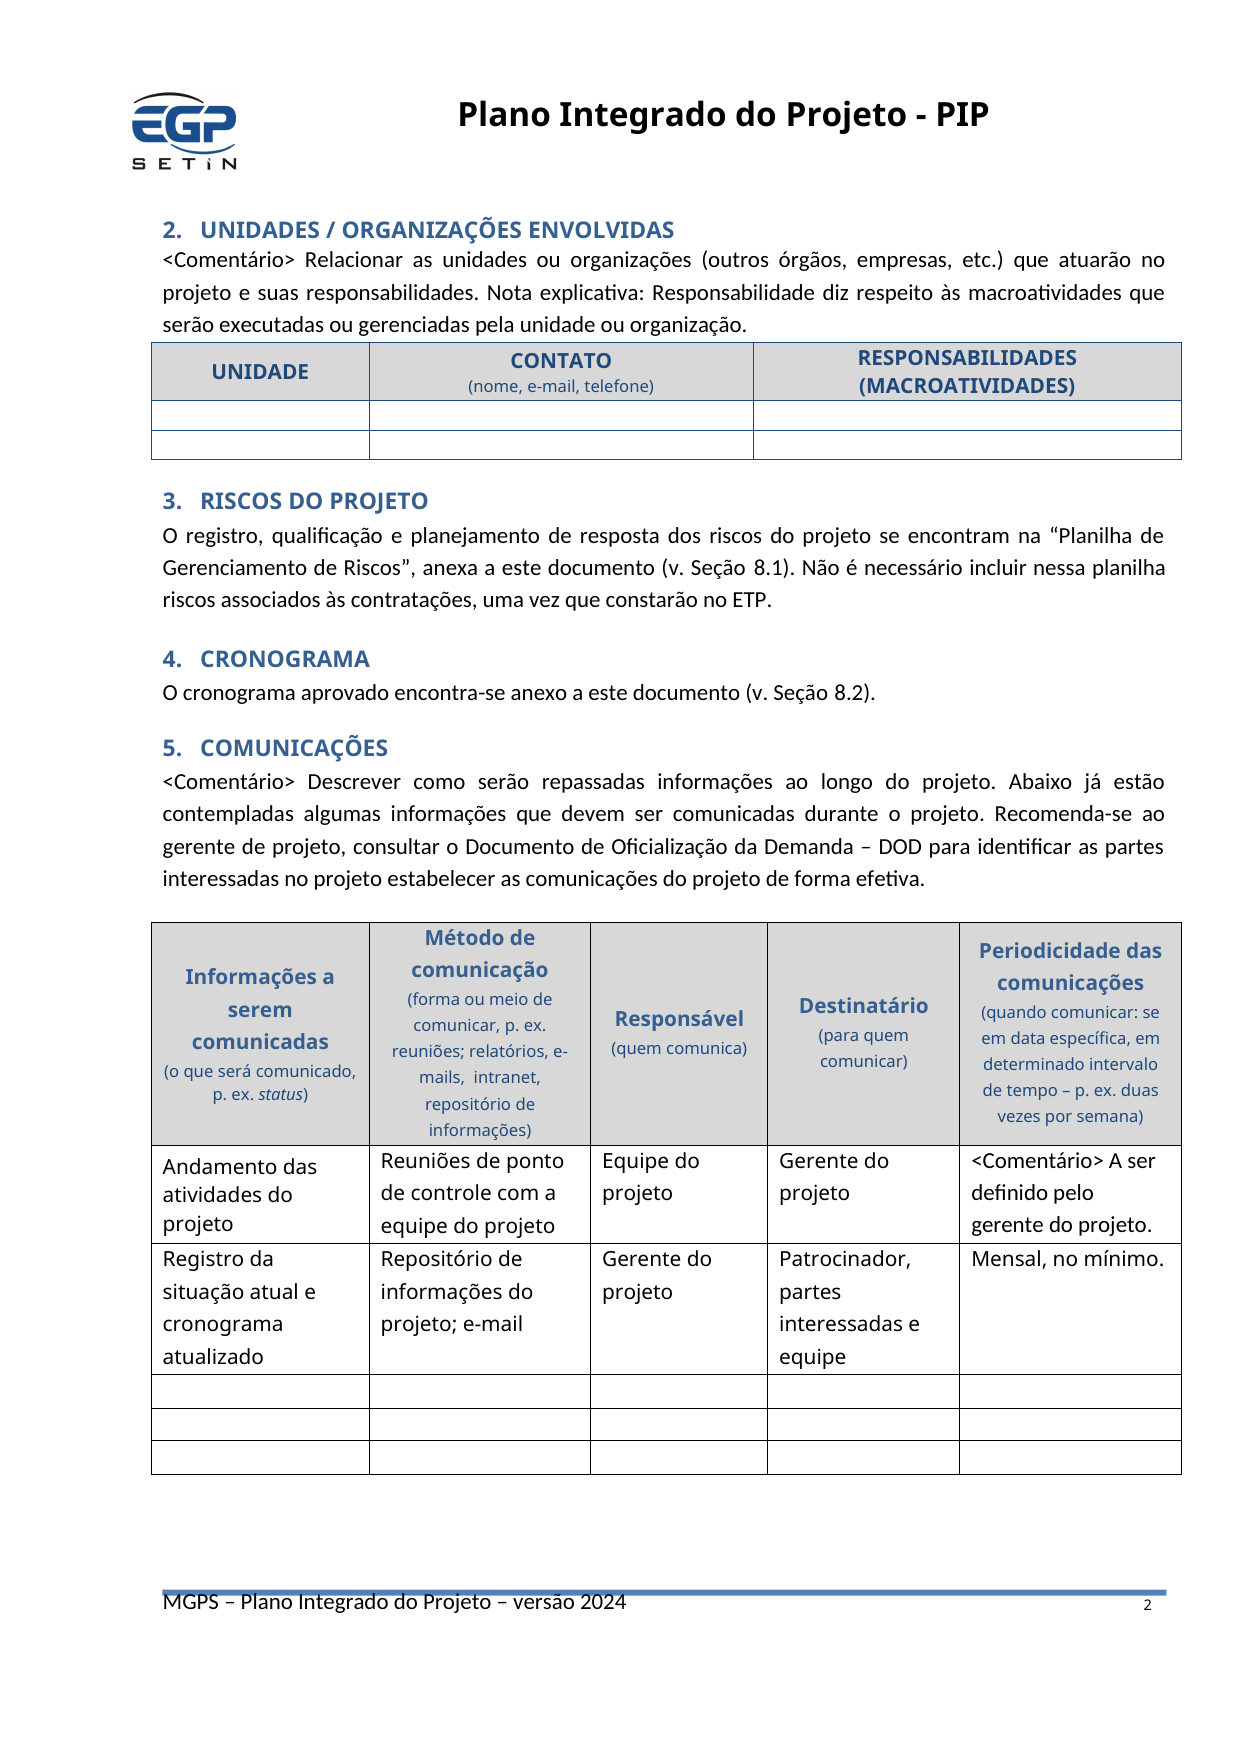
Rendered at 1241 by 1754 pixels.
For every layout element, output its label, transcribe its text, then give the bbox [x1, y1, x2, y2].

table_cell [768, 1375, 959, 1407]
table_cell [152, 1409, 369, 1440]
subtitle COMUNICAÇÕES [162, 731, 1166, 763]
table_cell [152, 1375, 369, 1407]
table_cell [152, 401, 369, 429]
table_cell [370, 1441, 590, 1473]
table_cell Repositório de informações do projeto; e-mail [370, 1244, 590, 1374]
table_cell [370, 1409, 590, 1440]
table_header Periodicidade das comunicações (quando comunicar: se em data específica, em determinado intervalo de tempo – p. ex. duas vezes por semana) [960, 923, 1181, 1145]
table_cell Registro da situação atual e cronograma atualizado [152, 1244, 369, 1374]
table_header Método de comunicação (forma ou meio de comunicar, p. ex. reuniões; relatórios, e-mails, intranet, repositório de informações) [370, 923, 590, 1145]
table_cell [768, 1409, 959, 1440]
table_cell Equipe do projeto [591, 1146, 767, 1243]
table_header unidade [152, 343, 369, 400]
table_cell [768, 1441, 959, 1473]
table_header Informações a serem comunicadas (o que será comunicado, p. ex. status) [152, 923, 369, 1145]
table_cell Andamento das atividades do projeto [152, 1146, 369, 1243]
table_cell [591, 1409, 767, 1440]
table_cell [754, 431, 1181, 459]
table_cell [960, 1375, 1181, 1407]
text O registro, qualificação e planejamento de resposta dos riscos do projeto se encontram na “Planilha de Gerenciamento de Riscos”, anexa a este documento (v. Seção 10.1). Não é necessário incluir nessa planilha riscos associados às contratações, uma vez que constarão no ETP. [162, 521, 1166, 613]
table_cell [370, 1375, 590, 1407]
table_header Responsável (quem comunica) [591, 923, 767, 1145]
table_cell Gerente do projeto [768, 1146, 959, 1243]
table_header Destinatário (para quem comunicar) [768, 923, 959, 1145]
table_cell [960, 1146, 1181, 1243]
table_cell [591, 1441, 767, 1473]
table_cell Gerente do projeto [591, 1244, 767, 1374]
table_cell [370, 431, 753, 459]
table_cell [370, 401, 753, 429]
table_cell [960, 1441, 1181, 1473]
table_cell [591, 1375, 767, 1407]
subtitle RISCOS DO PROJETO [162, 485, 1166, 516]
picture [129, 91, 241, 175]
text O cronograma aprovado encontra-se anexo a este documento (v. Seção 10.2). [162, 678, 1166, 706]
subtitle UNIDADES / ORGANIZAÇÕES ENVOLVIDAS [162, 214, 1166, 246]
table_cell [960, 1409, 1181, 1440]
table_header contato (nome, e-mail, telefone) [370, 343, 753, 400]
table_cell [754, 401, 1181, 429]
table_cell [152, 431, 369, 459]
table_cell Mensal, no mínimo. [960, 1244, 1181, 1374]
table_cell Reuniões de ponto de controle com a equipe do projeto [370, 1146, 590, 1243]
table_cell [152, 1441, 369, 1473]
table_header Responsabilidades (macroatividades) [754, 343, 1181, 400]
table_cell Patrocinador, partes interessadas e equipe [768, 1244, 959, 1374]
subtitle CRONOGRAMA [162, 642, 1166, 674]
